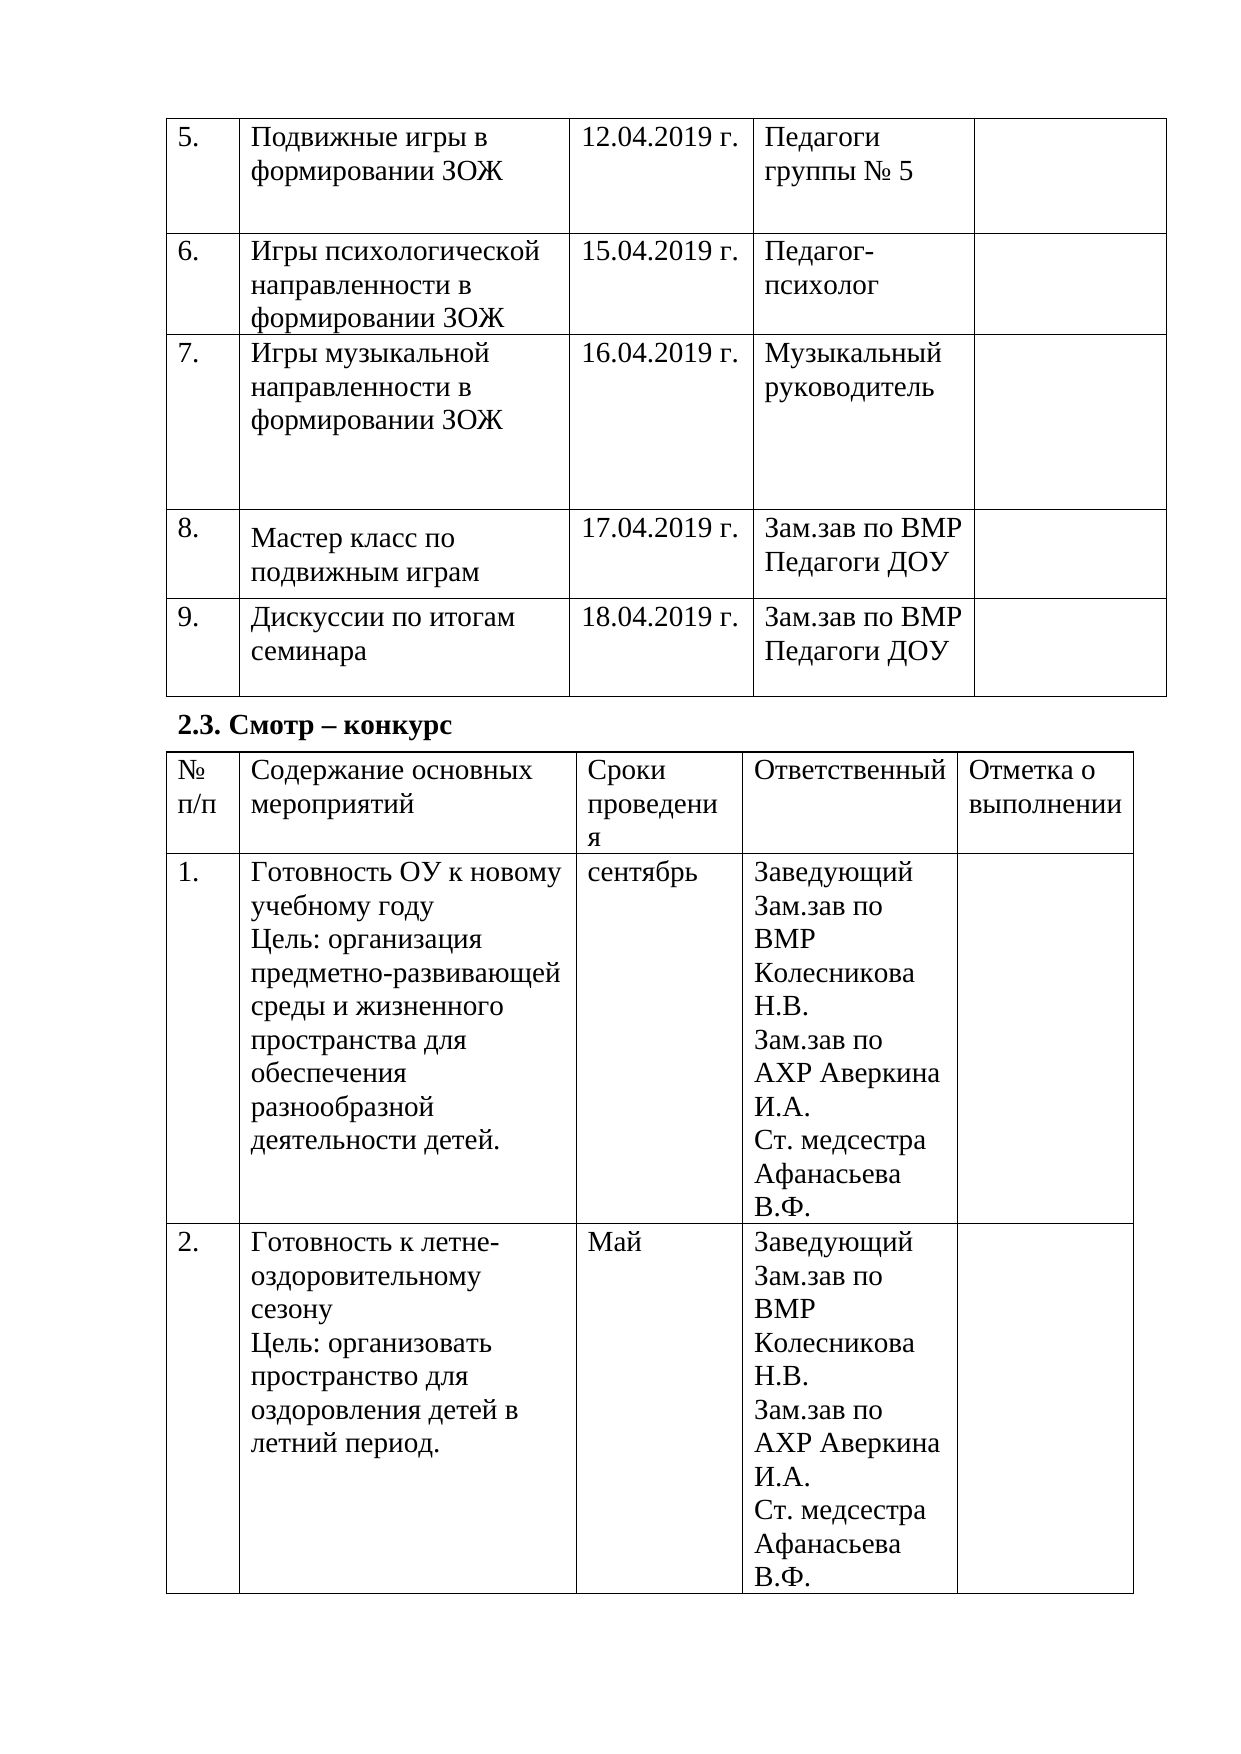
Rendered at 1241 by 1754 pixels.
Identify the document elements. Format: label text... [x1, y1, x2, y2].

table_cell 7. [167, 335, 239, 509]
table_cell сентябрь [577, 854, 742, 1223]
table_header № п/п [167, 753, 239, 853]
table_header Отметка о выполнении [958, 753, 1133, 853]
table_cell 12.04.2019 г. [570, 119, 753, 232]
table_cell 16.04.2019 г. [570, 335, 753, 509]
table_cell Подвижные игры в формировании ЗОЖ [240, 119, 569, 232]
table_header Содержание основных мероприятий [240, 753, 576, 853]
table_cell 15.04.2019 г. [570, 234, 753, 334]
table_cell Зам.зав по ВМР Педагоги ДОУ [754, 599, 974, 696]
table_cell 18.04.2019 г. [570, 599, 753, 696]
table_cell 2. [167, 1224, 239, 1593]
table_cell Педагог-психолог [754, 234, 974, 334]
table_cell Игры психологической направленности в формировании ЗОЖ [240, 234, 569, 334]
table_cell Дискуссии по итогам семинара [240, 599, 569, 696]
table_cell [975, 119, 1166, 232]
table_cell Готовность ОУ к новому учебному году Цель: организация предметно-развивающей среды и жизненного пространства для обеспечения разнообразной деятельности детей. [240, 854, 576, 1223]
table_cell [975, 599, 1166, 696]
table_cell [958, 854, 1133, 1223]
table_cell 17.04.2019 г. [570, 510, 753, 598]
table_cell Педагоги группы № 5 [754, 119, 974, 232]
table_header Ответственный [743, 753, 957, 853]
table_cell [975, 335, 1166, 509]
table_cell 5. [167, 119, 239, 232]
table_cell Май [577, 1224, 742, 1593]
table_cell [975, 510, 1166, 598]
table_cell Мастер класс по подвижным играм [240, 510, 569, 598]
table_cell Заведующий Зам.зав по ВМР Колесникова Н.В. Зам.зав по АХР Аверкина И.А. Ст. медсестра Афанасьева В.Ф. [743, 1224, 957, 1593]
table_cell [975, 234, 1166, 334]
table_cell Игры музыкальной направленности в формировании ЗОЖ [240, 335, 569, 509]
table_cell Готовность к летне-оздоровительному сезону Цель: организовать пространство для оздоровления детей в летний период. [240, 1224, 576, 1593]
table_cell Музыкальный руководитель [754, 335, 974, 509]
table_cell Зам.зав по ВМР Педагоги ДОУ [754, 510, 974, 598]
table_cell 9. [167, 599, 239, 696]
table_cell 8. [167, 510, 239, 598]
table_cell 1. [167, 854, 239, 1223]
table_cell 6. [167, 234, 239, 334]
table_cell Заведующий Зам.зав по ВМР Колесникова Н.В. Зам.зав по АХР Аверкина И.А. Ст. медсестра Афанасьева В.Ф. [743, 854, 957, 1223]
text 2.3. Смотр – конкурс [177, 707, 1152, 741]
table_header Сроки проведения [577, 753, 742, 853]
table_cell [958, 1224, 1133, 1593]
